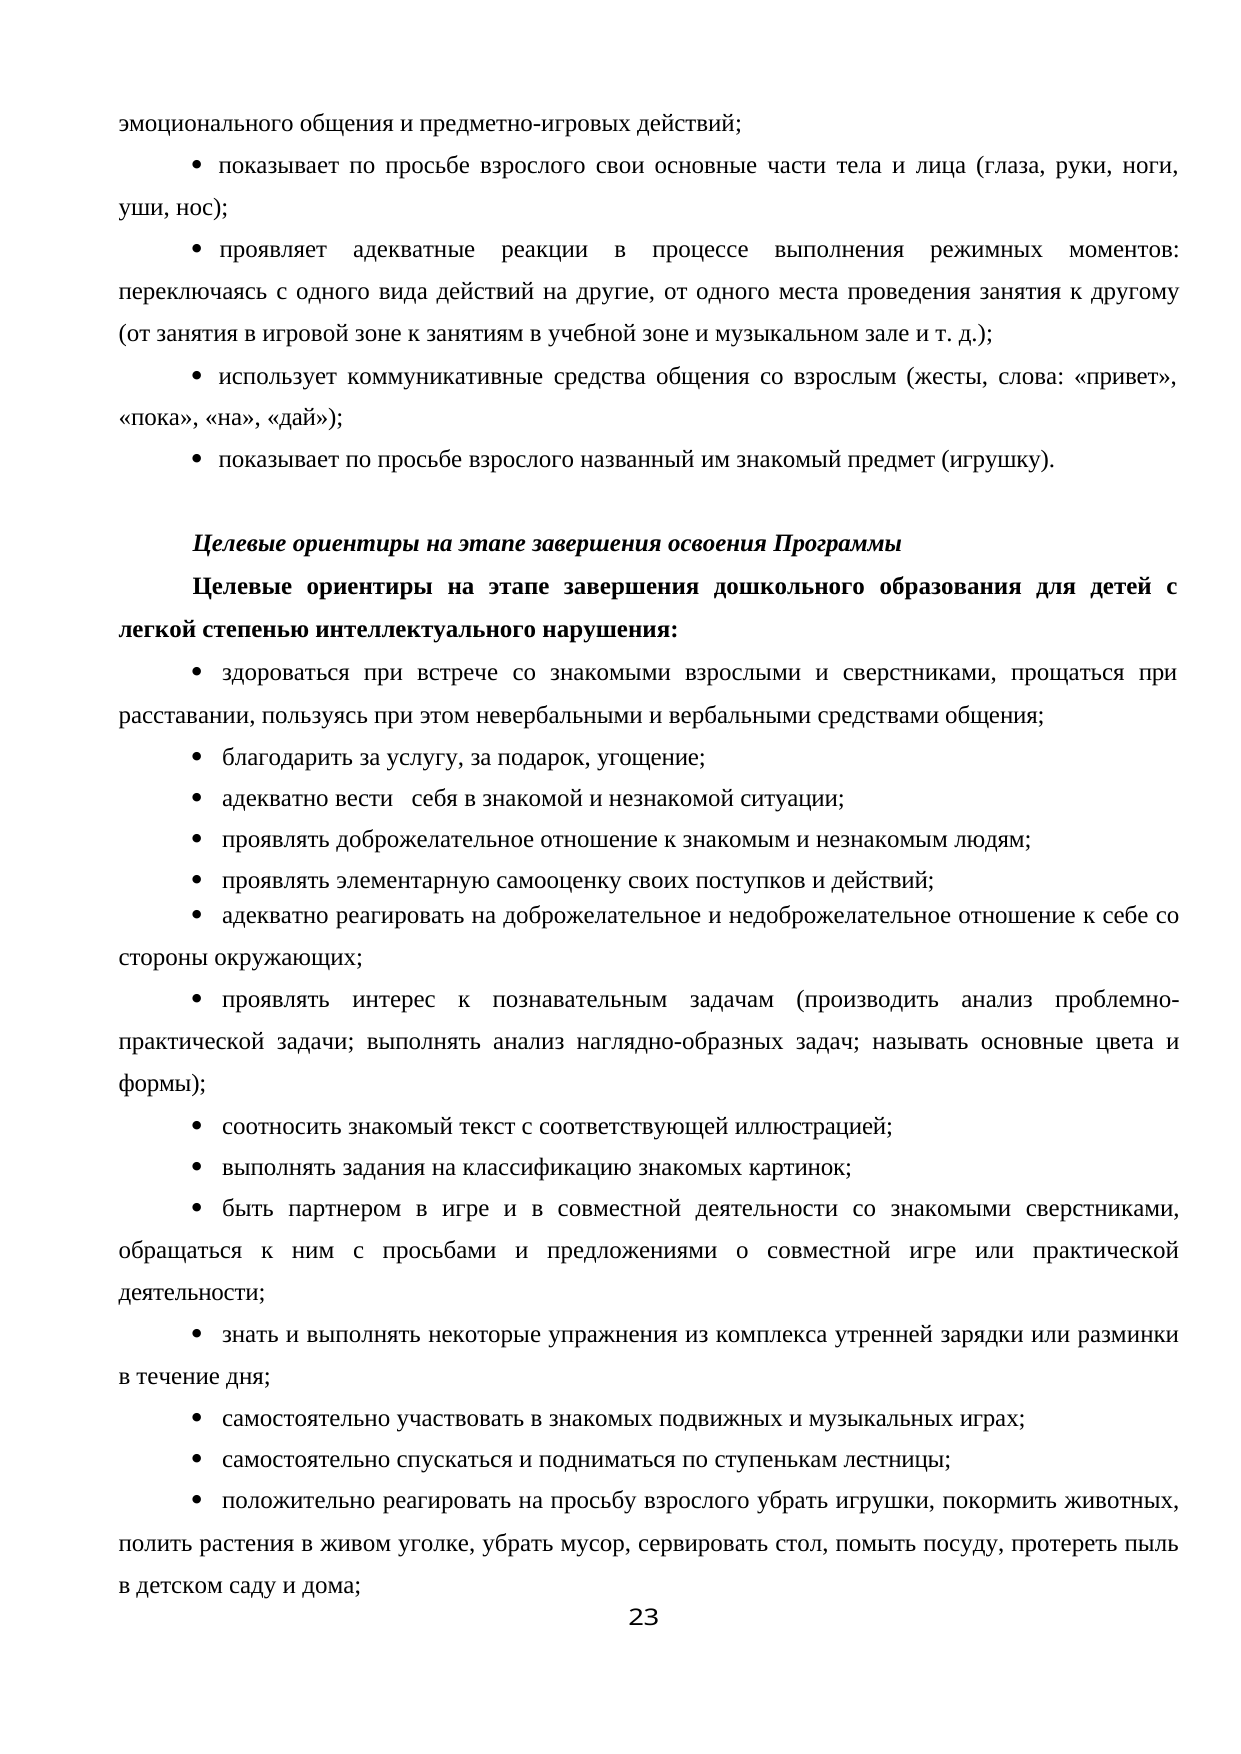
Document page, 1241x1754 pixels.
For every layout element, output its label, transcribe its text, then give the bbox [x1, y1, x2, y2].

list быть партнером в игре и в совместной деятельности со знакомыми сверстниками, обращаться к ним с просьбами и предложениями о совместной игре или практической деятельности; [118, 1193, 1181, 1306]
list проявляет адекватные реакции в процессе выполнения режимных моментов: переключаясь с одного вида действий на другие, от одного места проведения занятия к другому (от занятия в игровой зоне к занятиям в учебной зоне и музыкальном зале и т. д.); [118, 234, 1181, 347]
list показывает по просьбе взрослого свои основные части тела и лица (глаза, руки, ноги, уши, нос); [118, 150, 1180, 221]
text расставании, пользуясь при этом невербальными и вербальными средствами общения; [118, 700, 1236, 729]
list знать и выполнять некоторые упражнения из комплекса утренней зарядки или разминки в течение дня; [118, 1319, 1180, 1390]
text Целевые ориентиры на этапе завершения освоения Программы [192, 528, 1236, 556]
text «пока», «на», «дай»); [118, 402, 1236, 431]
list соотносить знакомый текст с соответствующей иллюстрацией; [192, 1111, 1236, 1140]
list проявлять доброжелательное отношение к знакомым и незнакомым людям; [192, 824, 1236, 853]
list благодарить за услугу, за подарок, угощение; [192, 742, 1236, 770]
list выполнять задания на классификацию знакомых картинок; [192, 1152, 1236, 1180]
list самостоятельно спускаться и подниматься по ступенькам лестницы; [192, 1444, 1236, 1473]
list положительно реагировать на просьбу взрослого убрать игрушки, покормить животных, полить растения в живом уголке, убрать мусор, сервировать стол, помыть посуду, протереть пыль в детском саду и дома; [118, 1485, 1180, 1598]
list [118, 108, 1181, 137]
list здороваться при встрече со знакомыми взрослыми и сверстниками, прощаться при [192, 657, 1236, 686]
list проявлять элементарную самооценку своих поступков и действий; [192, 865, 1236, 894]
list использует коммуникативные средства общения со взрослым (жесты, слова: «привет», [192, 361, 1236, 390]
text Целевые ориентиры на этапе завершения дошкольного образования для детей с легкой степенью интеллектуального нарушения: [118, 571, 1236, 643]
list показывает по просьбе взрослого названный им знакомый предмет (игрушку). [192, 444, 1236, 472]
list самостоятельно участвовать в знакомых подвижных и музыкальных играх; [192, 1403, 1236, 1433]
list адекватно реагировать на доброжелательное и недоброжелательное отношение к себе со стороны окружающих; [118, 900, 1180, 971]
list проявлять интерес к познавательным задачам (производить анализ проблемно- практической задачи; выполнять анализ наглядно-образных задач; называть основные цвета и формы); [118, 984, 1181, 1097]
list адекватно вести себя в знакомой и незнакомой ситуации; [192, 783, 1236, 812]
